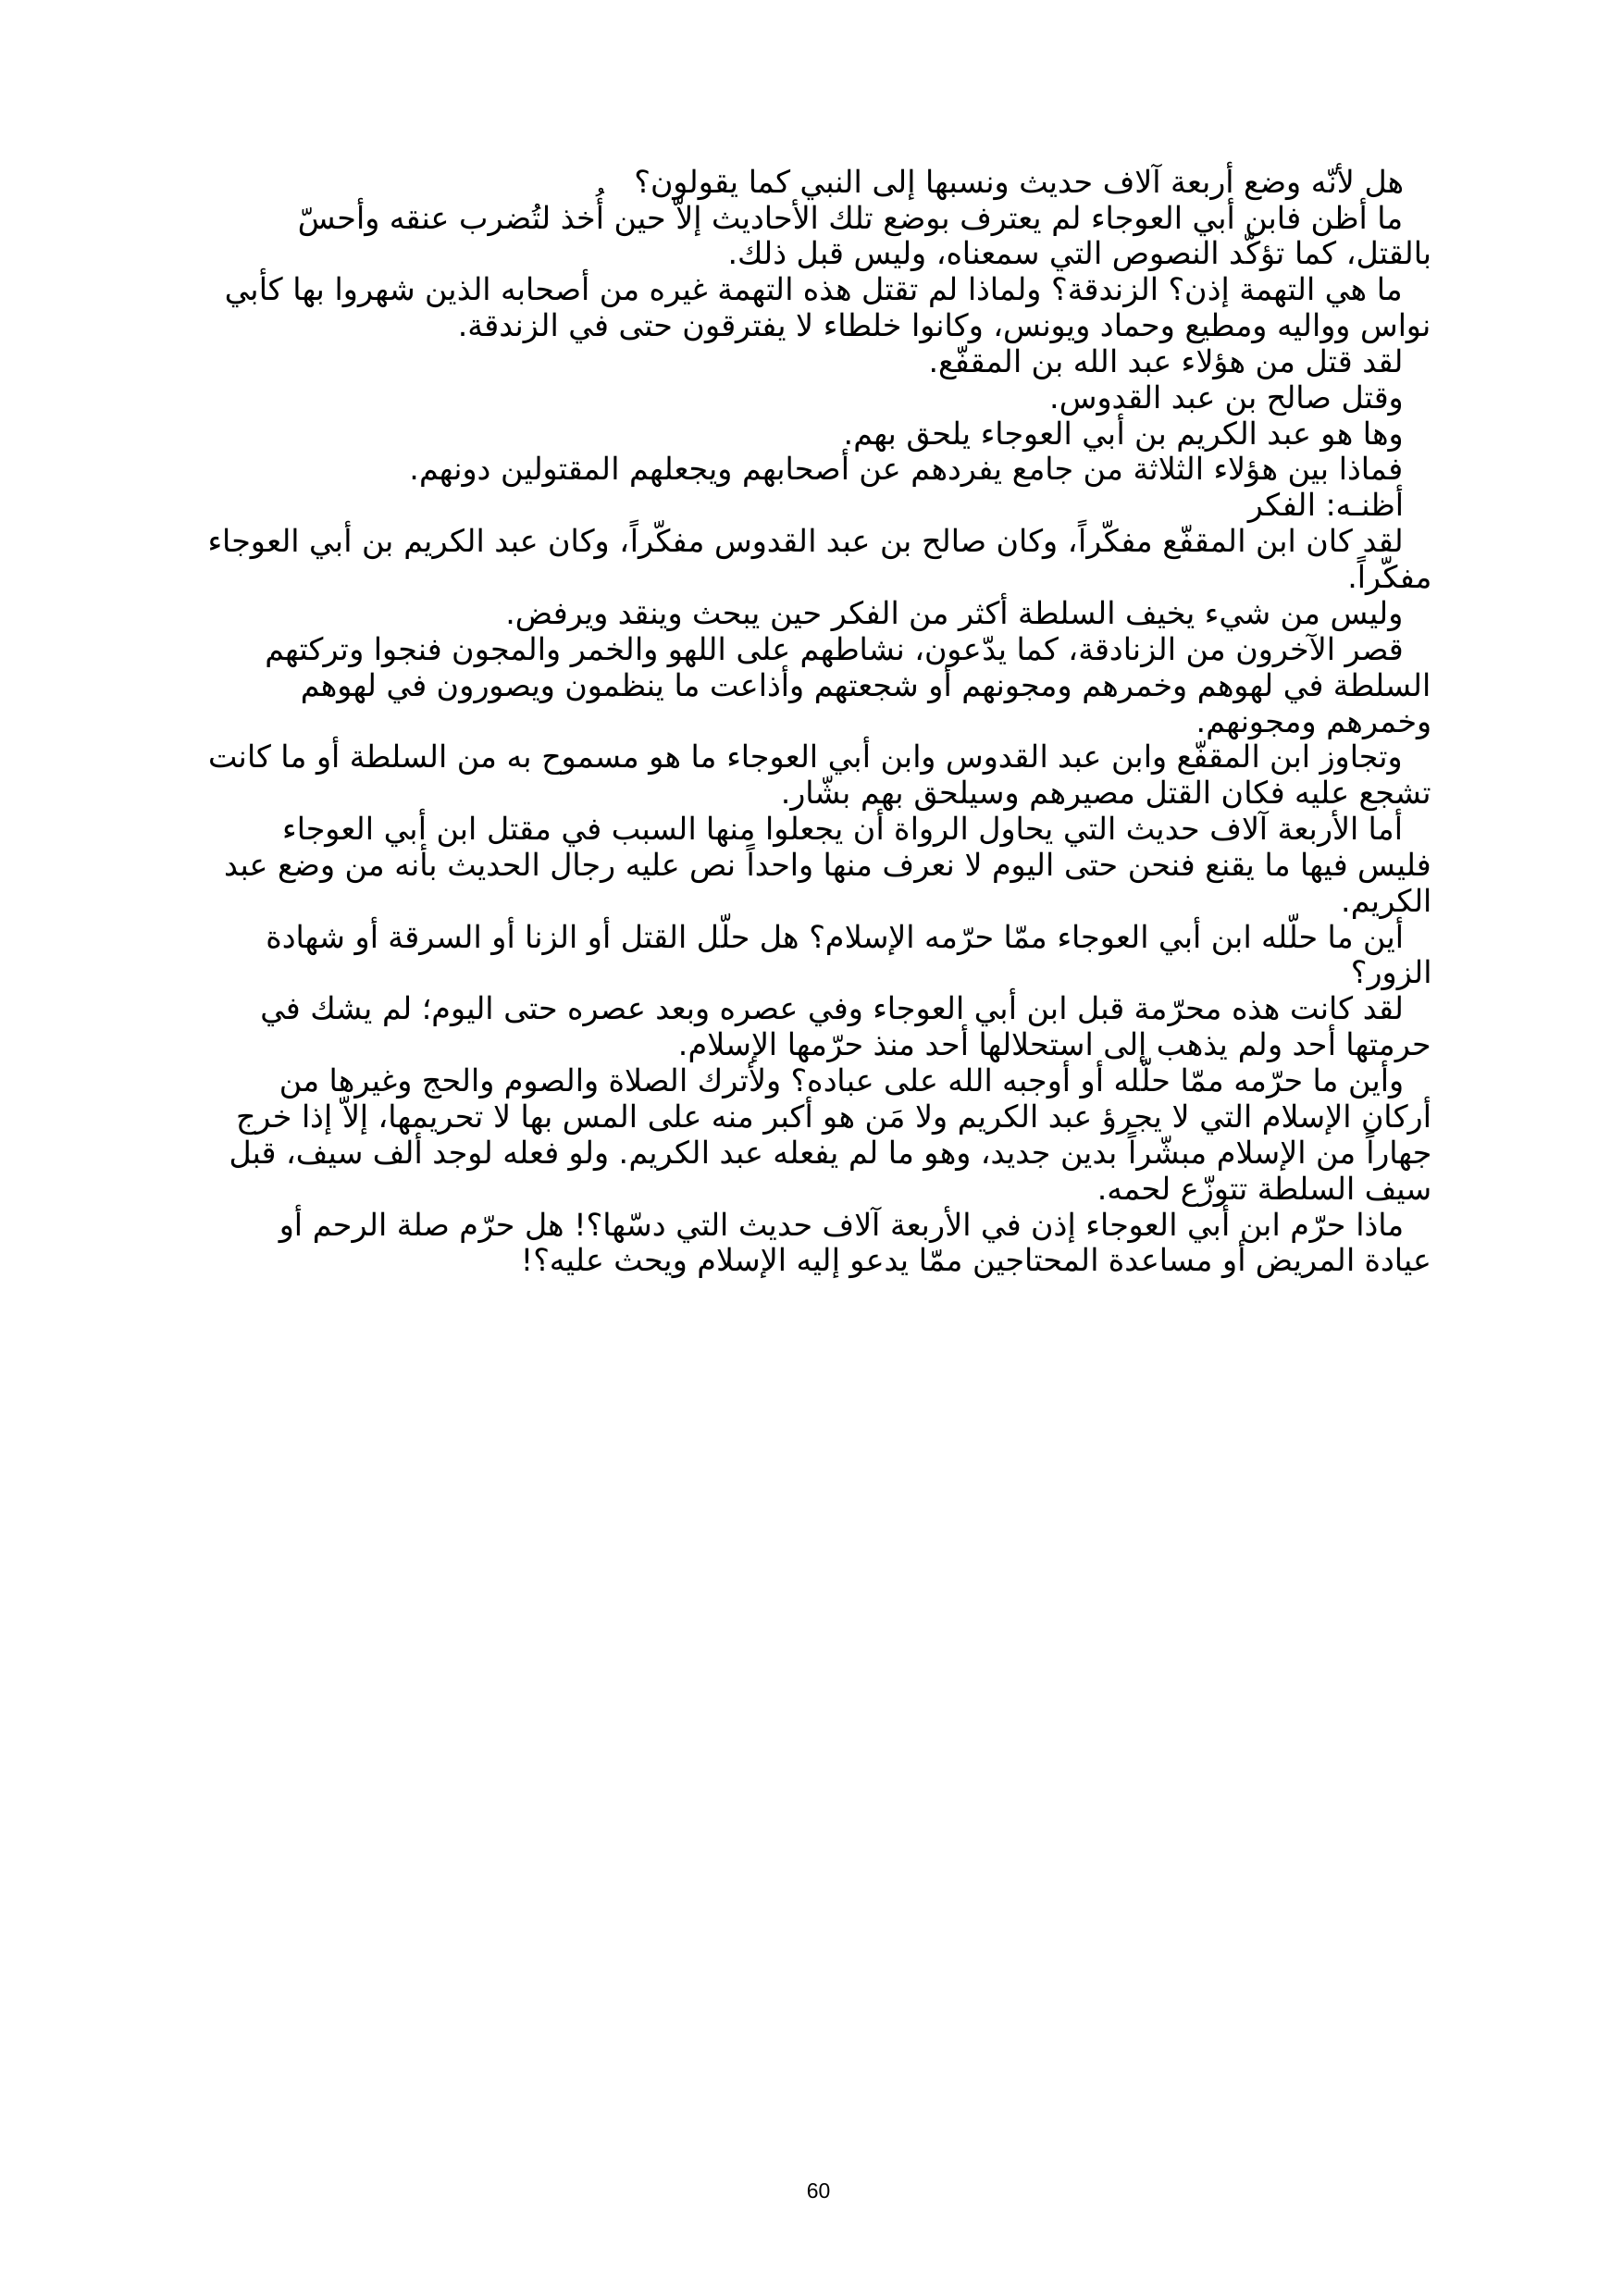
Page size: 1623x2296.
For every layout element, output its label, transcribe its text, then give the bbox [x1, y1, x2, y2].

text وليس من شيء يخيف السلطة أكثر من الفكر حين يبحث وينقد ويرفض. [205, 595, 1431, 631]
text أظنـه: الفكر [205, 488, 1431, 524]
text هل لأنّه وضع أربعة آلاف حديث ونسبها إلى النبي كما يقولون؟ [205, 164, 1431, 200]
text ما أظن فابن أبي العوجاء لم يعترف بوضع تلك الأحاديث إلاّ حين أُخذ لتُضرب عنقه وأحسّ بالقتل، كما تؤكّد النصوص التي سمعناه، وليس قبل ذلك. [205, 200, 1431, 272]
text وأين ما حرّمه ممّا حلّله أو أوجبه الله على عباده؟ ولأترك الصلاة والصوم والحج وغيرها من أركان الإسلام التي لا يجرؤ عبد الكريم ولا مَن هو أكبر منه على المس بها لا تحريمها، إلاّ إذا خرج جهاراً من الإسلام مبشّراً بدين جديد، وهو ما لم يفعله عبد الكريم. ولو فعله لوجد ألف سيف، قبل سيف السلطة تتوزّع لحمه. [205, 1062, 1431, 1207]
text لقد كان ابن المقفّع مفكّراً، وكان صالح بن عبد القدوس مفكّراً، وكان عبد الكريم بن أبي العوجاء مفكّراً. [205, 524, 1431, 595]
text ما هي التهمة إذن؟ الزندقة؟ ولماذا لم تقتل هذه التهمة غيره من أصحابه الذين شهروا بها كأبي نواس وواليه ومطيع وحماد ويونس، وكانوا خلطاء لا يفترقون حتى في الزندقة. [205, 272, 1431, 343]
text وها هو عبد الكريم بن أبي العوجاء يلحق بهم. [205, 416, 1431, 452]
text ماذا حرّم ابن أبي العوجاء إذن في الأربعة آلاف حديث التي دسّها؟! هل حرّم صلة الرحم أو عيادة المريض أو مساعدة المحتاجين ممّا يدعو إليه الإسلام ويحث عليه؟! [205, 1207, 1431, 1279]
text أين ما حلّله ابن أبي العوجاء ممّا حرّمه الإسلام؟ هل حلّل القتل أو الزنا أو السرقة أو شهادة الزور؟ [205, 919, 1431, 991]
text أما الأربعة آلاف حديث التي يحاول الرواة أن يجعلوا منها السبب في مقتل ابن أبي العوجاء فليس فيها ما يقنع فنحن حتى اليوم لا نعرف منها واحداً نص عليه رجال الحديث بأنه من وضع عبد الكريم. [205, 812, 1431, 919]
text وقتل صالح بن عبد القدوس. [205, 379, 1431, 416]
text لقد قتل من هؤلاء عبد الله بن المقفّع. [205, 343, 1431, 379]
text وتجاوز ابن المقفّع وابن عبد القدوس وابن أبي العوجاء ما هو مسموح به من السلطة أو ما كانت تشجع عليه فكان القتل مصيرهم وسيلحق بهم بشّار. [205, 739, 1431, 812]
text فماذا بين هؤلاء الثلاثة من جامع يفردهم عن أصحابهم ويجعلهم المقتولين دونهم. [205, 452, 1431, 488]
text قصر الآخرون من الزنادقة، كما يدّعون، نشاطهم على اللهو والخمر والمجون فنجوا وتركتهم السلطة في لهوهم وخمرهم ومجونهم أو شجعتهم وأذاعت ما ينظمون ويصورون في لهوهم وخمرهم ومجونهم. [205, 631, 1431, 739]
text لقد كانت هذه محرّمة قبل ابن أبي العوجاء وفي عصره وبعد عصره حتى اليوم؛ لم يشك في حرمتها أحد ولم يذهب إلى استحلالها أحد منذ حرّمها الإسلام. [205, 991, 1431, 1062]
